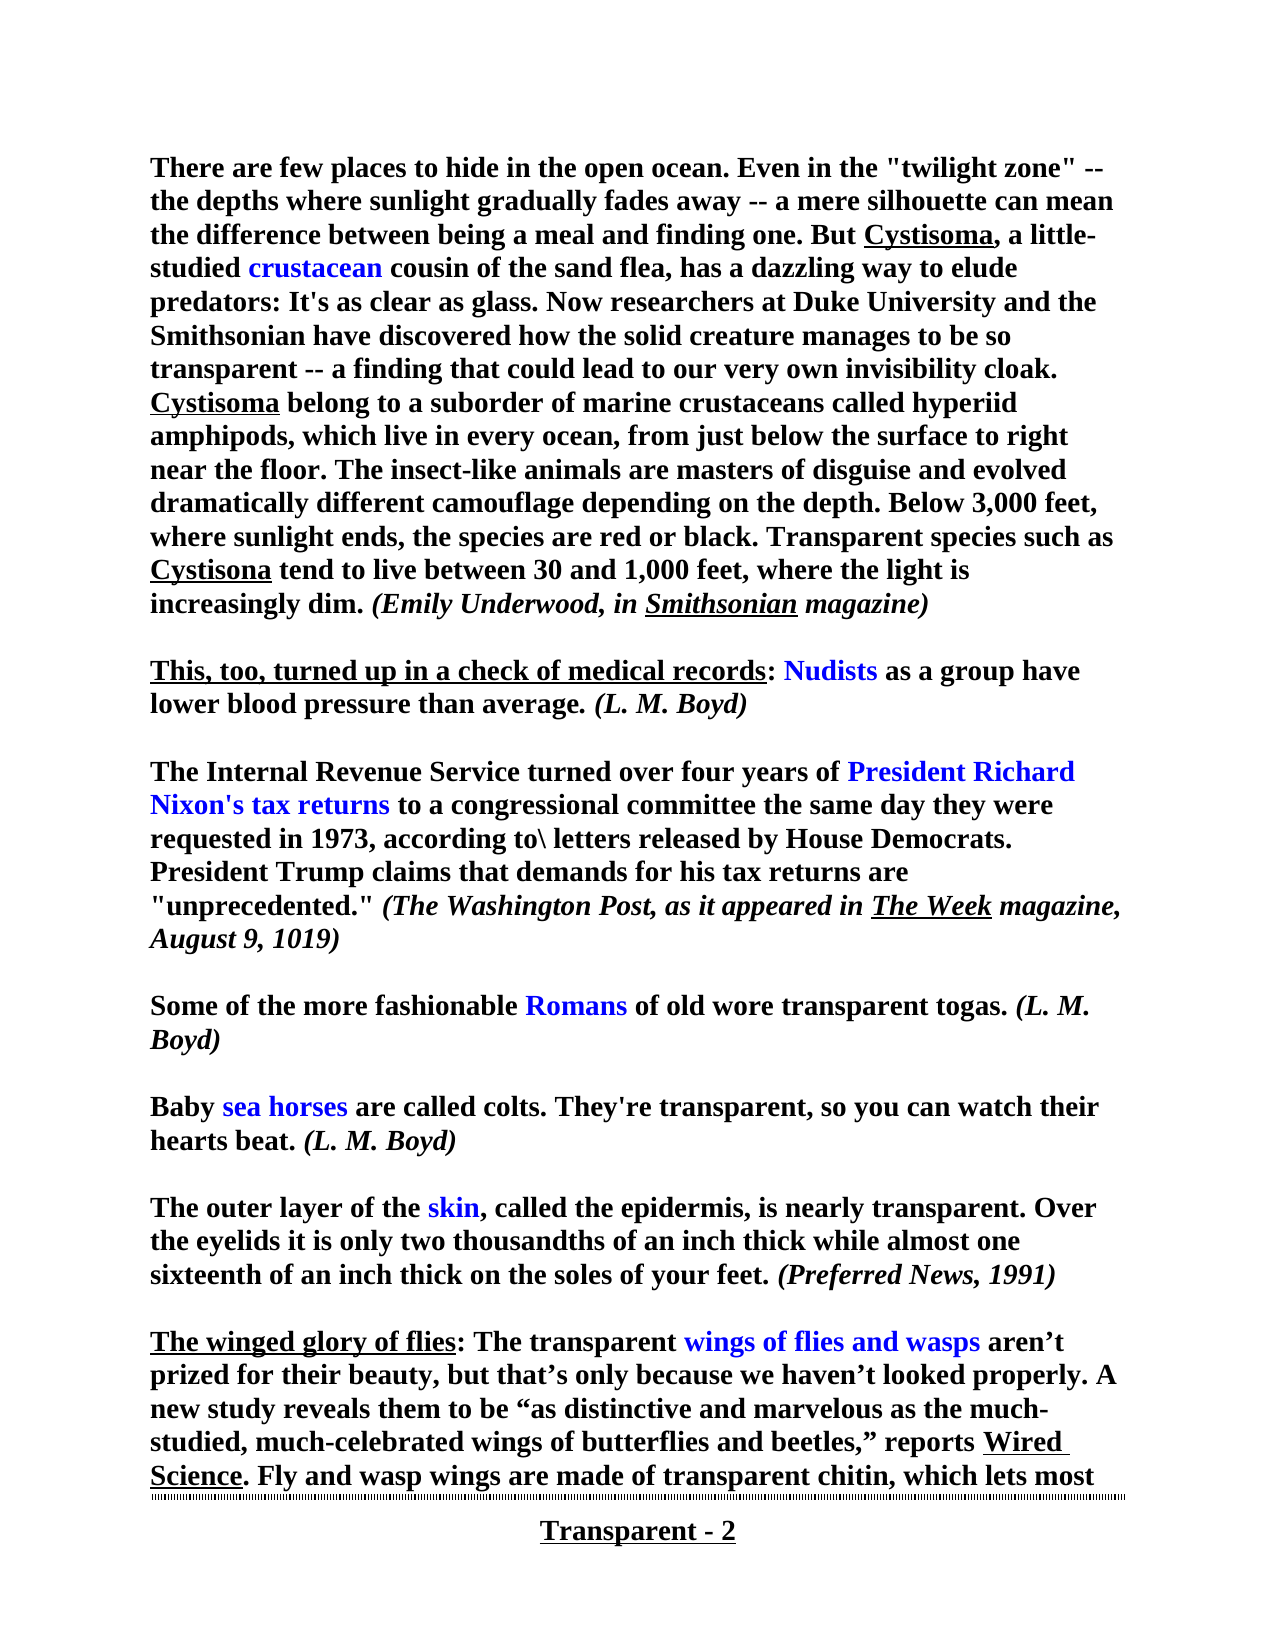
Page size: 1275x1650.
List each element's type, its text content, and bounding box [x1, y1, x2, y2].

text The Internal Revenue Service turned over four years of President Richard Nixon's tax returns to a congressional committee the same day they were requested in 1973, according to\ letters released by House Democrats. President Trump claims that demands for his tax returns are "unprecedented." (The Washington Post, as it appeared in The Week magazine, August 9, 1019) [150, 754, 1125, 955]
text There are few places to hide in the open ocean. Even in the "twilight zone" -- the depths where sunlight gradually fades away -- a mere silhouette can mean the difference between being a meal and finding one. But Cystisoma, a little-studied crustacean cousin of the sand flea, has a dazzling way to elude predators: It's as clear as glass. Now researchers at Duke University and the Smithsonian have discovered how the solid creature manages to be so transparent -- a finding that could lead to our very own invisibility cloak. Cystisoma belong to a suborder of marine crustaceans called hyperiid amphipods, which live in every ocean, from just below the surface to right near the floor. The insect-like animals are masters of disguise and evolved dramatically different camouflage depending on the depth. Below 3,000 feet, where sunlight ends, the species are red or black. Transparent species such as Cystisona tend to live between 30 and 1,000 feet, where the light is increasingly dim. (Emily Underwood, in Smithsonian magazine) [150, 150, 1125, 619]
text Baby sea horses are called colts. They're transparent, so you can watch their hearts beat. (L. M. Boyd) [150, 1089, 1125, 1156]
text Some of the more fashionable Romans of old wore transparent togas. (L. M. Boyd) [150, 988, 1125, 1056]
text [150, 1324, 1125, 1500]
text This, too, turned up in a check of medical records: Nudists as a group have lower blood pressure than average. (L. M. Boyd) [150, 653, 1125, 720]
text The outer layer of the skin, called the epidermis, is nearly transparent. Over the eyelids it is only two thousandths of an inch thick while almost one sixteenth of an inch thick on the soles of your feet. (Preferred News, 1991) [150, 1190, 1125, 1290]
